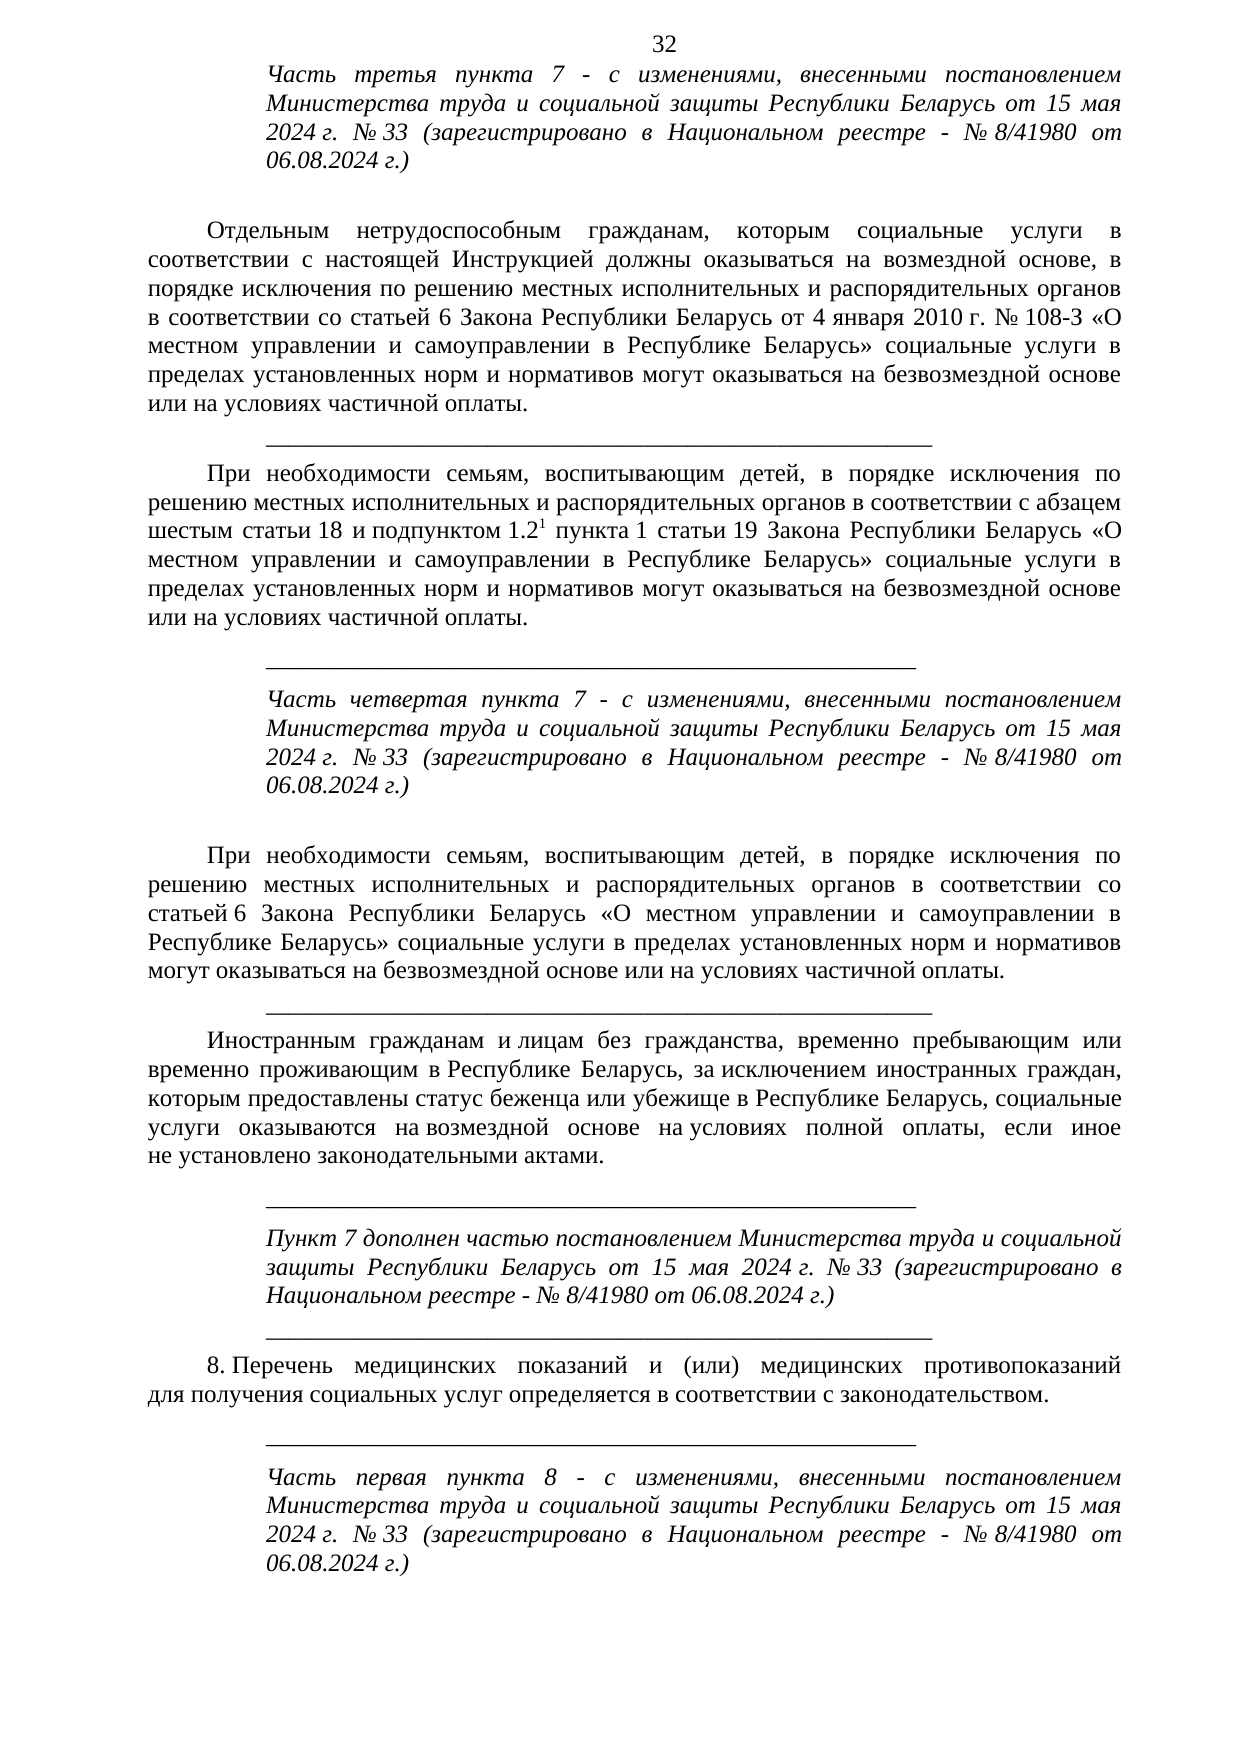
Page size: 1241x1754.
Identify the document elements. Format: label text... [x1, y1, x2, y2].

text —————————————————————————————— [266, 429, 1122, 458]
text При необходимости семьям, воспитывающим детей, в порядке исключения по решению местных исполнительных и распорядительных органов в соответствии со статьей 6 Закона Республики Беларусь «О местном управлении и самоуправлении в Республике Беларусь» социальные услуги в пределах установленных норм и нормативов могут оказываться на безвозмездной основе или на условиях частичной оплаты. [148, 840, 1122, 984]
text —————————————————————————————— [266, 997, 1122, 1025]
text Иностранным гражданам и лицам без гражданства, временно пребывающим или временно проживающим в Республике Беларусь, за исключением иностранных граждан, которым предоставлены статус беженца или убежище в Республике Беларусь, социальные услуги оказываются на возмездной основе на условиях полной оплаты, если иное не установлено законодательными актами. [148, 1025, 1122, 1169]
text Отдельным нетрудоспособным гражданам, которым социальные услуги в соответствии с настоящей Инструкцией должны оказываться на возмездной основе, в порядке исключения по решению местных исполнительных и распорядительных органов в соответствии со статьей 6 Закона Республики Беларусь от 4 января 2010 г. № 108-З «О местном управлении и самоуправлении в Республике Беларусь» социальные услуги в пределах установленных норм и нормативов могут оказываться на безвозмездной основе или на условиях частичной оплаты. [148, 215, 1122, 417]
text ____________________________________________________ [266, 643, 1122, 672]
text ____________________________________________________ [266, 1182, 1122, 1210]
text 8. Перечень медицинских показаний и (или) медицинских противопоказаний для получения социальных услуг определяется в соответствии с законодательством. [148, 1350, 1122, 1408]
text Пункт 7 дополнен частью постановлением Министерства труда и социальной защиты Республики Беларусь от 15 мая 2024 г. № 33 (зарегистрировано в Национальном реестре - № 8/41980 от 06.08.2024 г.) [266, 1223, 1122, 1309]
text Часть третья пункта 7 - с изменениями, внесенными постановлением Министерства труда и социальной защиты Республики Беларусь от 15 мая 2024 г. № 33 (зарегистрировано в Национальном реестре - № 8/41980 от 06.08.2024 г.) [266, 59, 1122, 174]
text —————————————————————————————— [266, 1322, 1122, 1350]
text При необходимости семьям, воспитывающим детей, в порядке исключения по решению местных исполнительных и распорядительных органов в соответствии с абзацем шестым статьи 18 и подпунктом 1.21 пункта 1 статьи 19 Закона Республики Беларусь «О местном управлении и самоуправлении в Республике Беларусь» социальные услуги в пределах установленных норм и нормативов могут оказываться на безвозмездной основе или на условиях частичной оплаты. [148, 458, 1122, 630]
text Часть четвертая пункта 7 - с изменениями, внесенными постановлением Министерства труда и социальной защиты Республики Беларусь от 15 мая 2024 г. № 33 (зарегистрировано в Национальном реестре - № 8/41980 от 06.08.2024 г.) [266, 684, 1122, 799]
text Часть первая пункта 8 - с изменениями, внесенными постановлением Министерства труда и социальной защиты Республики Беларусь от 15 мая 2024 г. № 33 (зарегистрировано в Национальном реестре - № 8/41980 от 06.08.2024 г.) [266, 1462, 1122, 1577]
text ____________________________________________________ [266, 1420, 1122, 1449]
